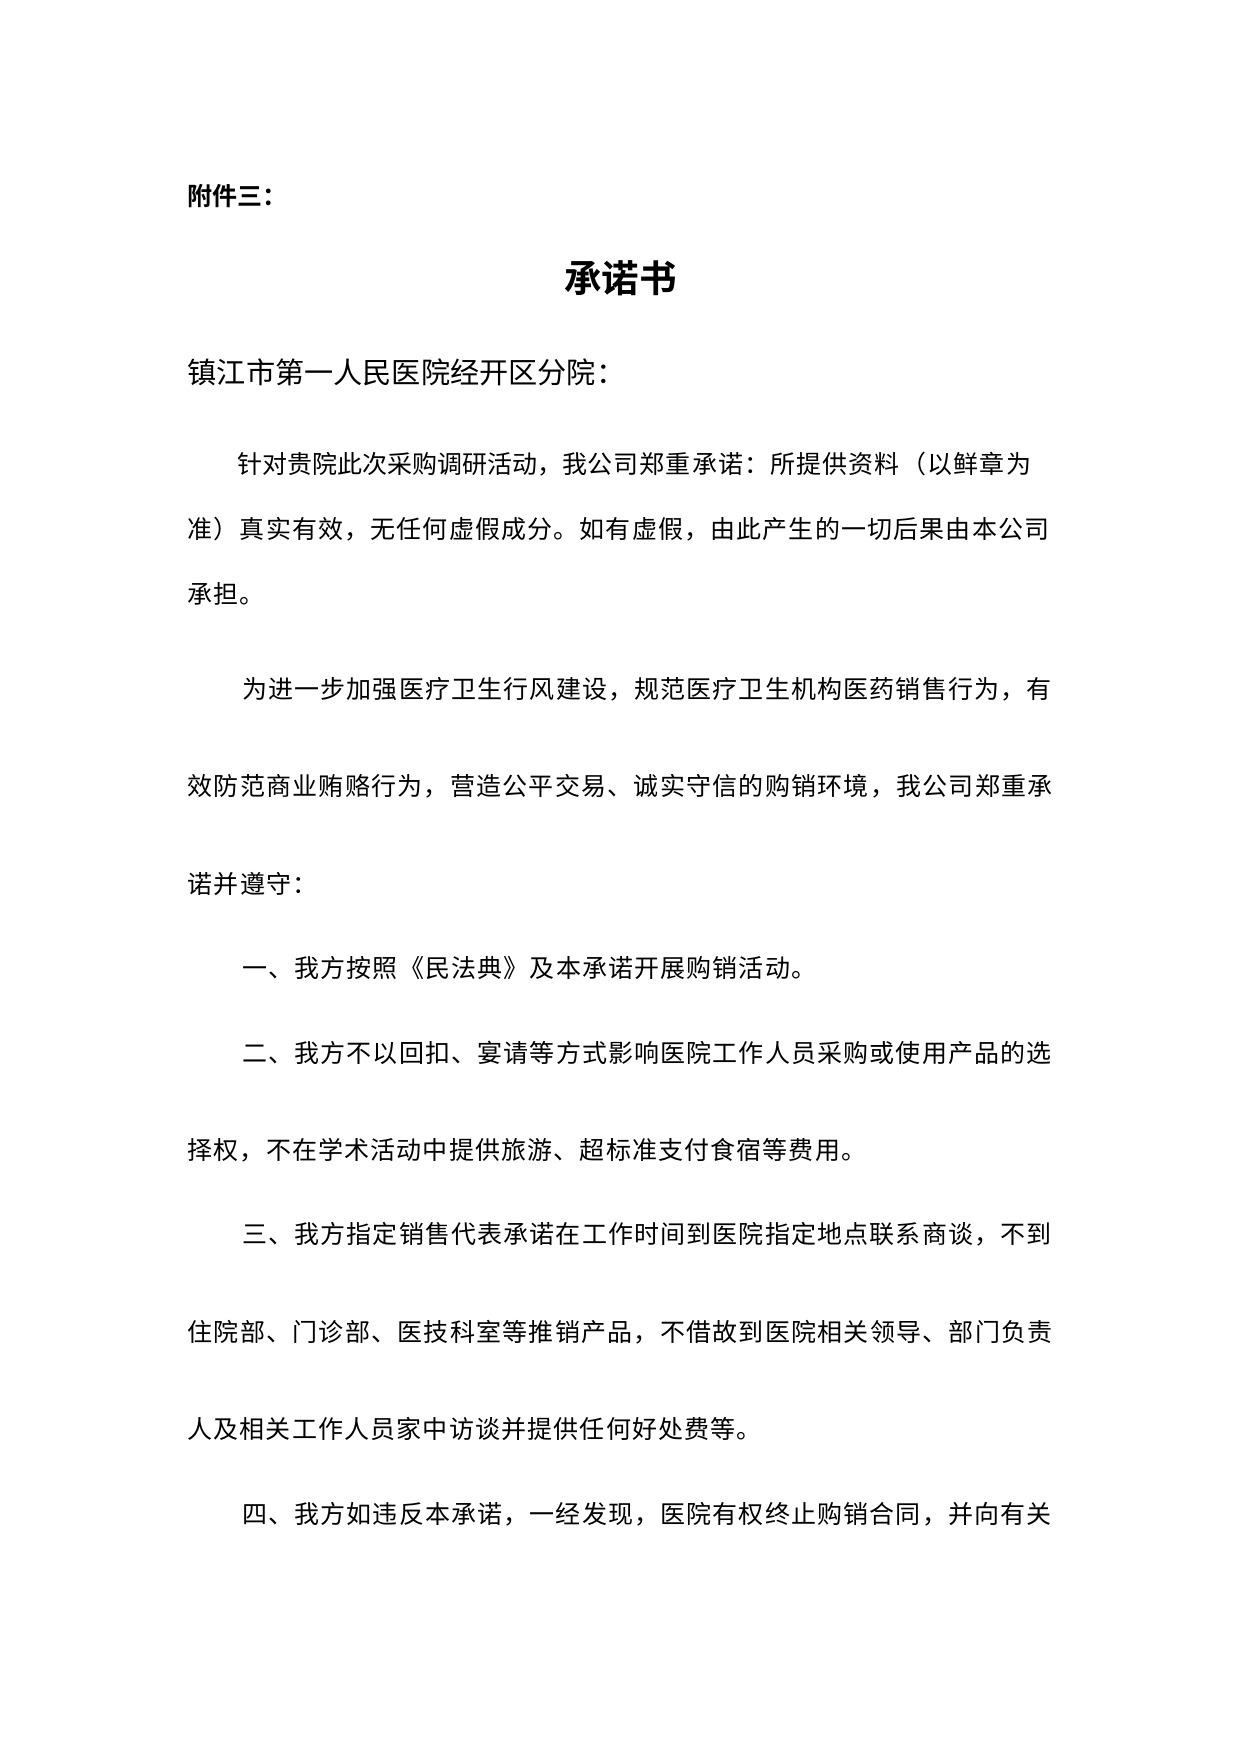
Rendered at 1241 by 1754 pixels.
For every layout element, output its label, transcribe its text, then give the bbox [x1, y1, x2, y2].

list 二、我方不以回扣、宴请等方式影响医院工作人员采购或使用产品的选择权，不在学术活动中提供旅游、超标准支付食宿等费用。 [187, 1020, 1053, 1183]
list 一、我方按照《民法典》及本承诺开展购销活动。 [187, 936, 1053, 1001]
list 三、我方指定销售代表承诺在工作时间到医院指定地点联系商谈，不到住院部、门诊部、医技科室等推销产品，不借故到医院相关领导、部门负责人及相关工作人员家中访谈并提供任何好处费等。 [187, 1202, 1053, 1462]
text 镇江市第一人民医院经开区分院： [187, 338, 1053, 403]
text 附件三： [187, 162, 1053, 227]
list 承诺书 [187, 244, 1053, 309]
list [187, 1482, 1053, 1547]
list 为进一步加强医疗卫生行风建设，规范医疗卫生机构医药销售行为，有效防范商业贿赂行为，营造公平交易、诚实守信的购销环境，我公司郑重承诺并遵守： [187, 656, 1053, 916]
text 针对贵院此次采购调研活动，我公司郑重承诺：所提供资料（以鲜章为准）真实有效，无任何虚假成分。如有虚假，由此产生的一切后果由本公司承担。 [187, 432, 1053, 627]
